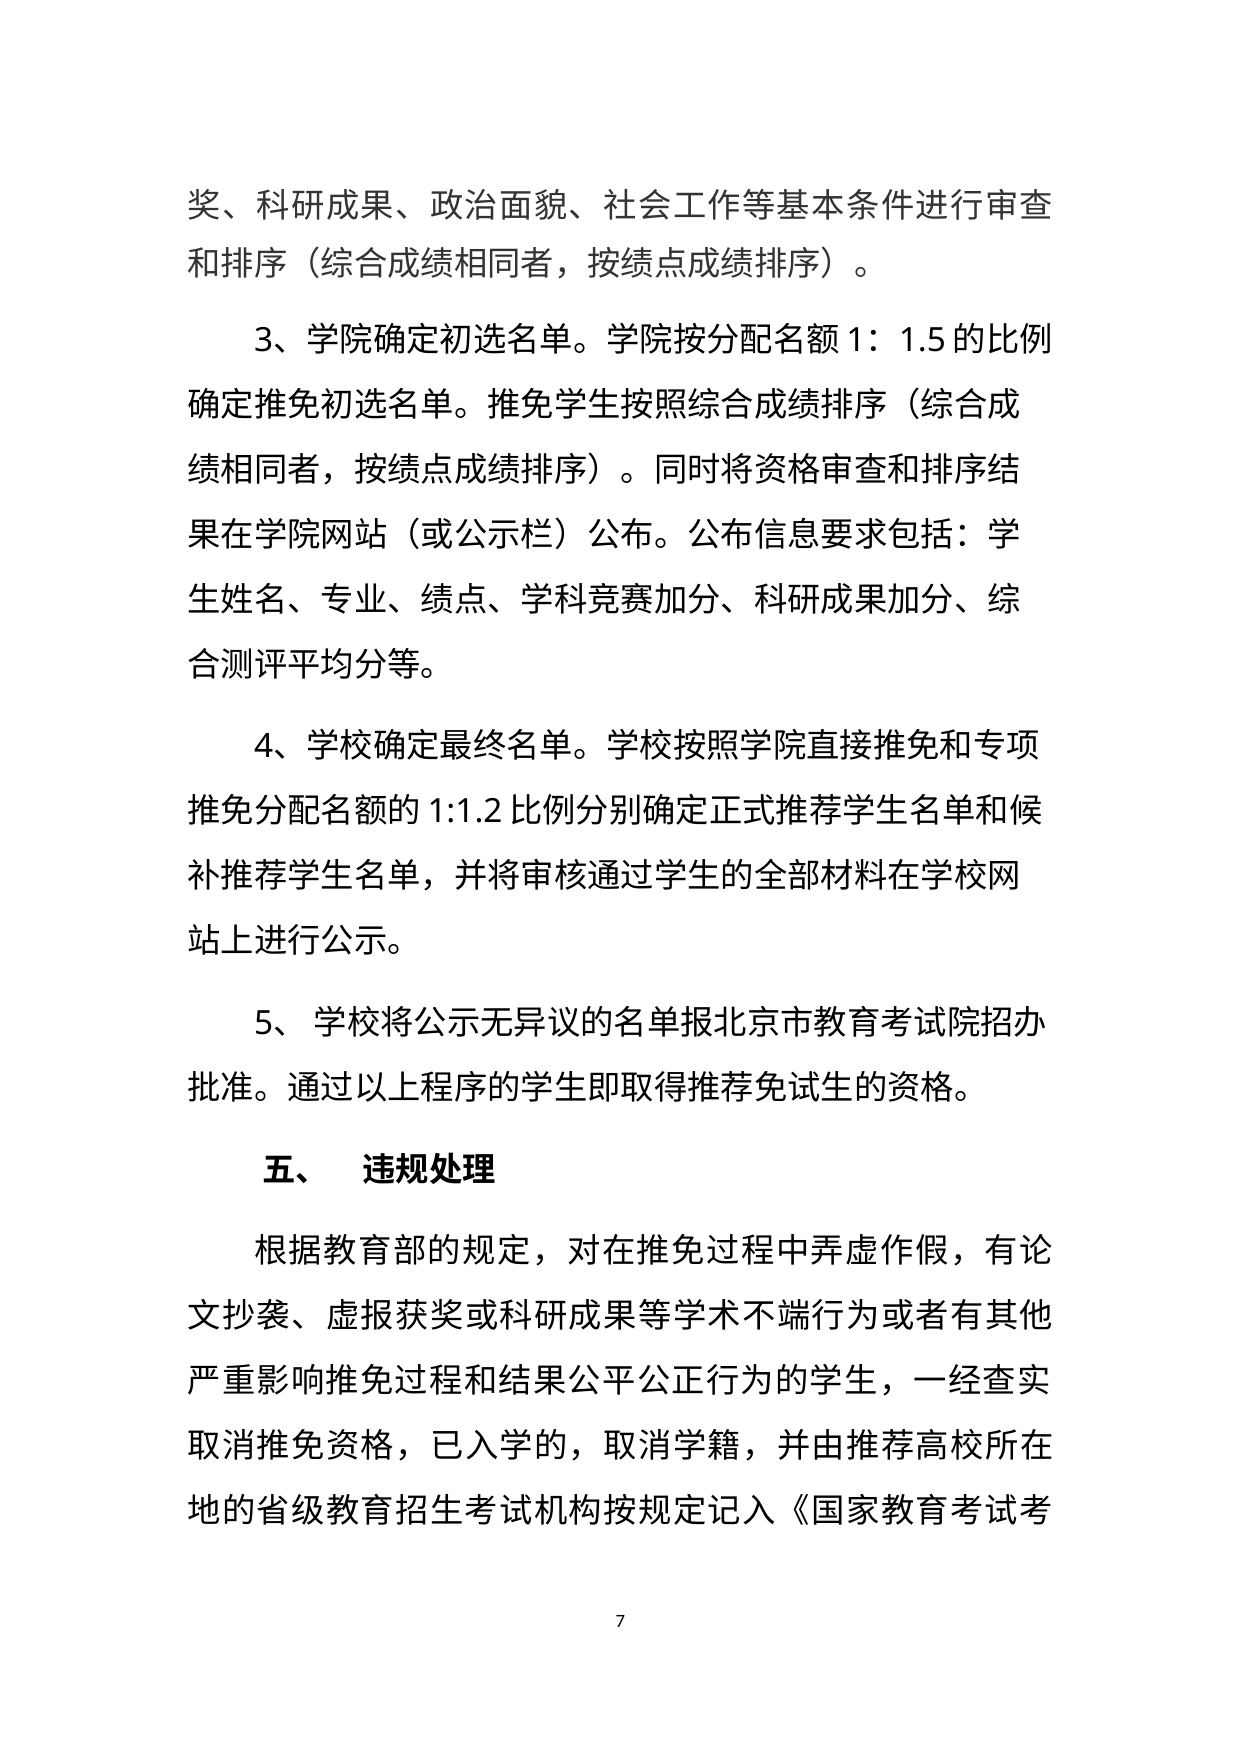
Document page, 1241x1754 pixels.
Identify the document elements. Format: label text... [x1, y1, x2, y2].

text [187, 1216, 1053, 1541]
text 4、学校确定最终名单。学校按照学院直接推免和专项推免分配名额的1:1.2比例分别确定正式推荐学生名单和候补推荐学生名单，并将审核通过学生的全部材料在学校网站上进行公示。 [187, 711, 1053, 971]
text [187, 171, 1053, 287]
text 5、 学校将公示无异议的名单报北京市教育考试院招办批准。通过以上程序的学生即取得推荐免试生的资格。 [187, 987, 1053, 1117]
text 3、学院确定初选名单。学院按分配名额1：1.5的比例确定推免初选名单。推免学生按照综合成绩排序（综合成绩相同者，按绩点成绩排序）。同时将资格审查和排序结果在学院网站（或公示栏）公布。公布信息要求包括：学生姓名、专业、绩点、学科竞赛加分、科研成果加分、综合测评平均分等。 [187, 304, 1053, 694]
list 违规处理 [262, 1134, 1053, 1199]
